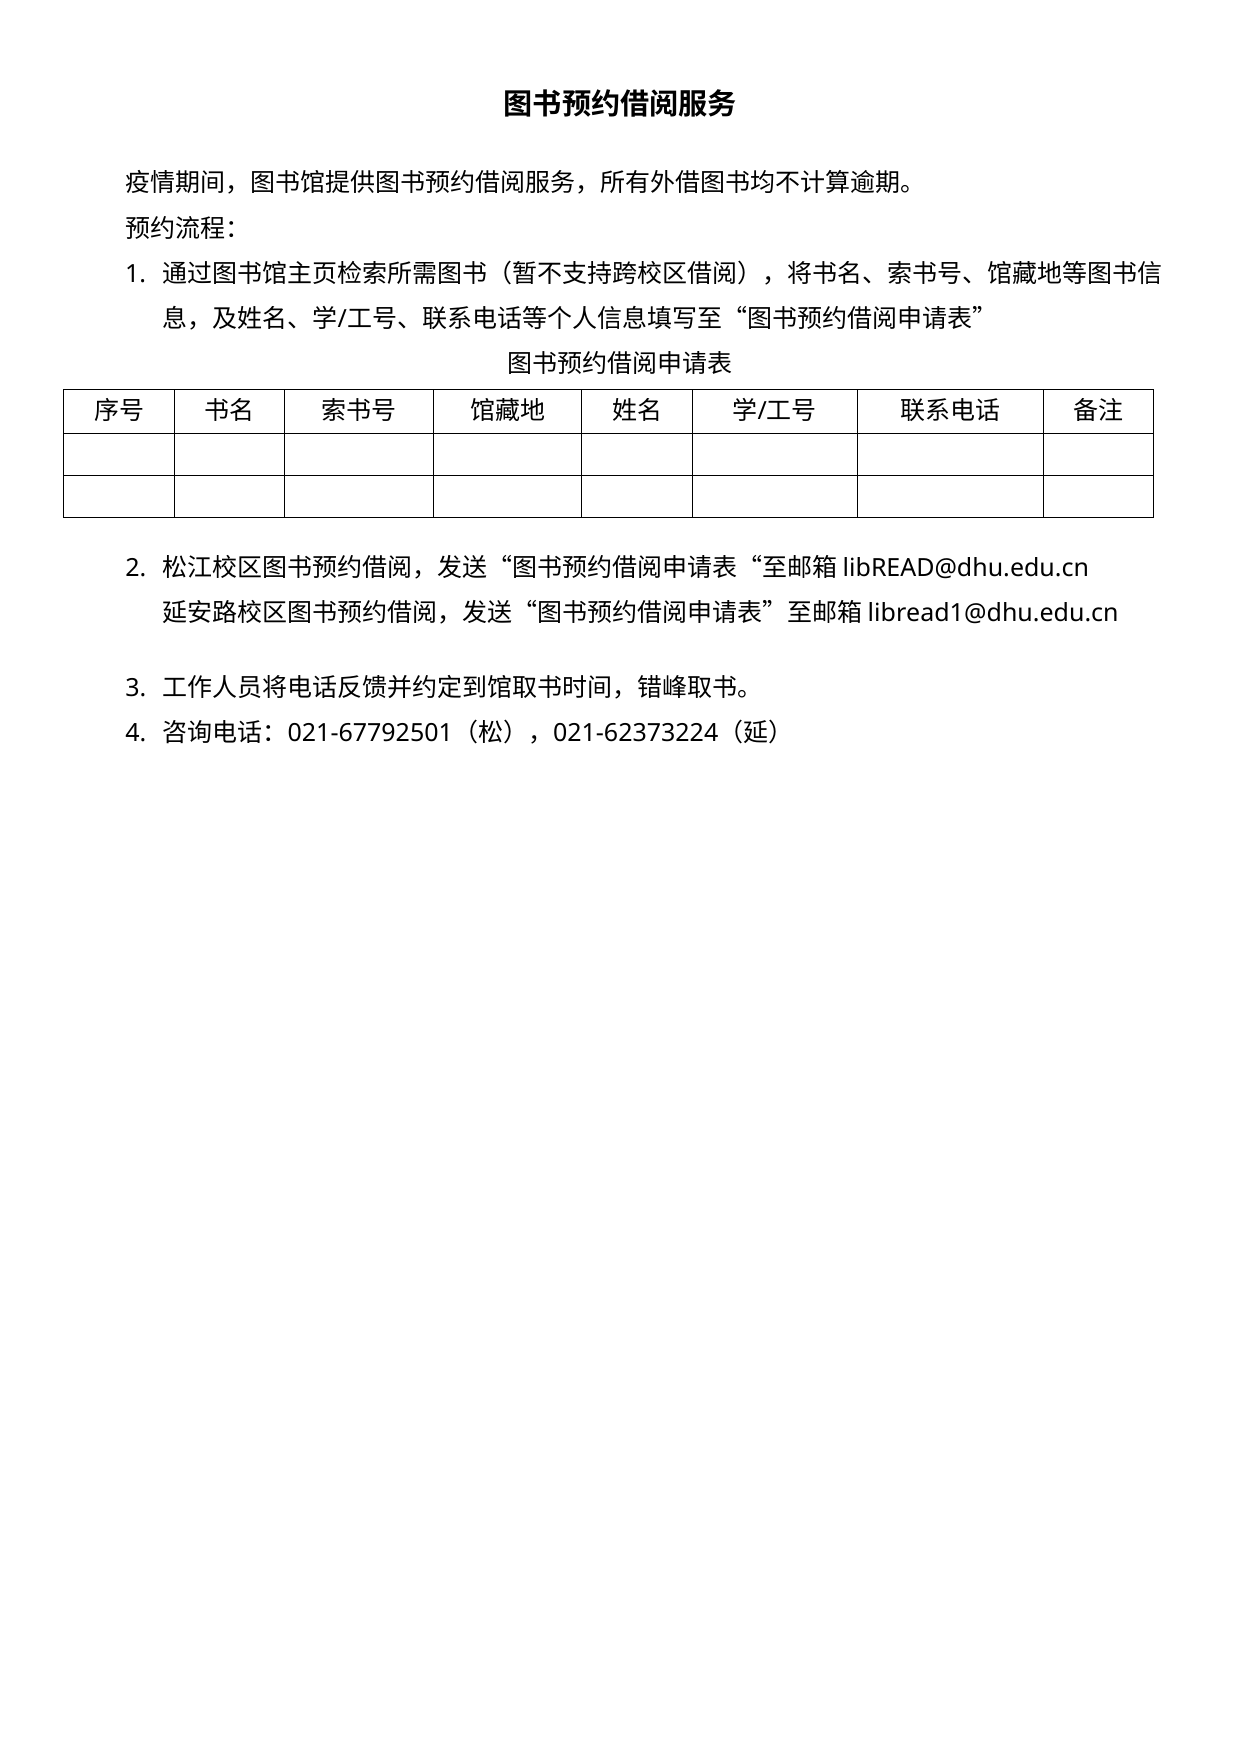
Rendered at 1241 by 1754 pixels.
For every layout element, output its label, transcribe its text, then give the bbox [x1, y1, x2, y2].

table_cell [285, 476, 433, 517]
table_header 姓名 [582, 390, 692, 433]
table_header 联系电话 [858, 390, 1043, 433]
table_header 备注 [1044, 390, 1153, 433]
text 图书预约借阅服务 [75, 81, 1165, 123]
table_cell [1044, 434, 1153, 475]
table_cell [434, 434, 581, 475]
text 疫情期间，图书馆提供图书预约借阅服务，所有外借图书均不计算逾期。 [75, 163, 1165, 199]
text 预约流程： [75, 208, 1165, 244]
table_header 学/工号 [693, 390, 857, 433]
table_cell [434, 476, 581, 517]
table_cell [582, 476, 692, 517]
table_cell [582, 434, 692, 475]
table_header 序号 [64, 390, 174, 433]
table_cell [175, 434, 284, 475]
list 通过图书馆主页检索所需图书（暂不支持跨校区借阅），将书名、索书号、馆藏地等图书信息，及姓名、学/工号、联系电话等个人信息填写至“图书预约借阅申请表” [125, 253, 1165, 335]
table_cell [64, 476, 174, 517]
table_cell [693, 434, 857, 475]
list 咨询电话：021-67792501（松），021-62373224（延） [125, 712, 1165, 749]
text 图书预约借阅申请表 [75, 344, 1165, 380]
table_header 馆藏地 [434, 390, 581, 433]
list 工作人员将电话反馈并约定到馆取书时间，错峰取书。 [125, 667, 1165, 703]
table_header 索书号 [285, 390, 433, 433]
table_cell [285, 434, 433, 475]
list 松江校区图书预约借阅，发送“图书预约借阅申请表“至邮箱libREAD@dhu.edu.cn [125, 547, 1165, 584]
table_cell [175, 476, 284, 517]
list 延安路校区图书预约借阅，发送“图书预约借阅申请表”至邮箱libread1@dhu.edu.cn [162, 593, 1165, 629]
table_header 书名 [175, 390, 284, 433]
table_cell [64, 434, 174, 475]
table_cell [693, 476, 857, 517]
table_cell [1044, 476, 1153, 517]
table_cell [858, 434, 1043, 475]
table_cell [858, 476, 1043, 517]
